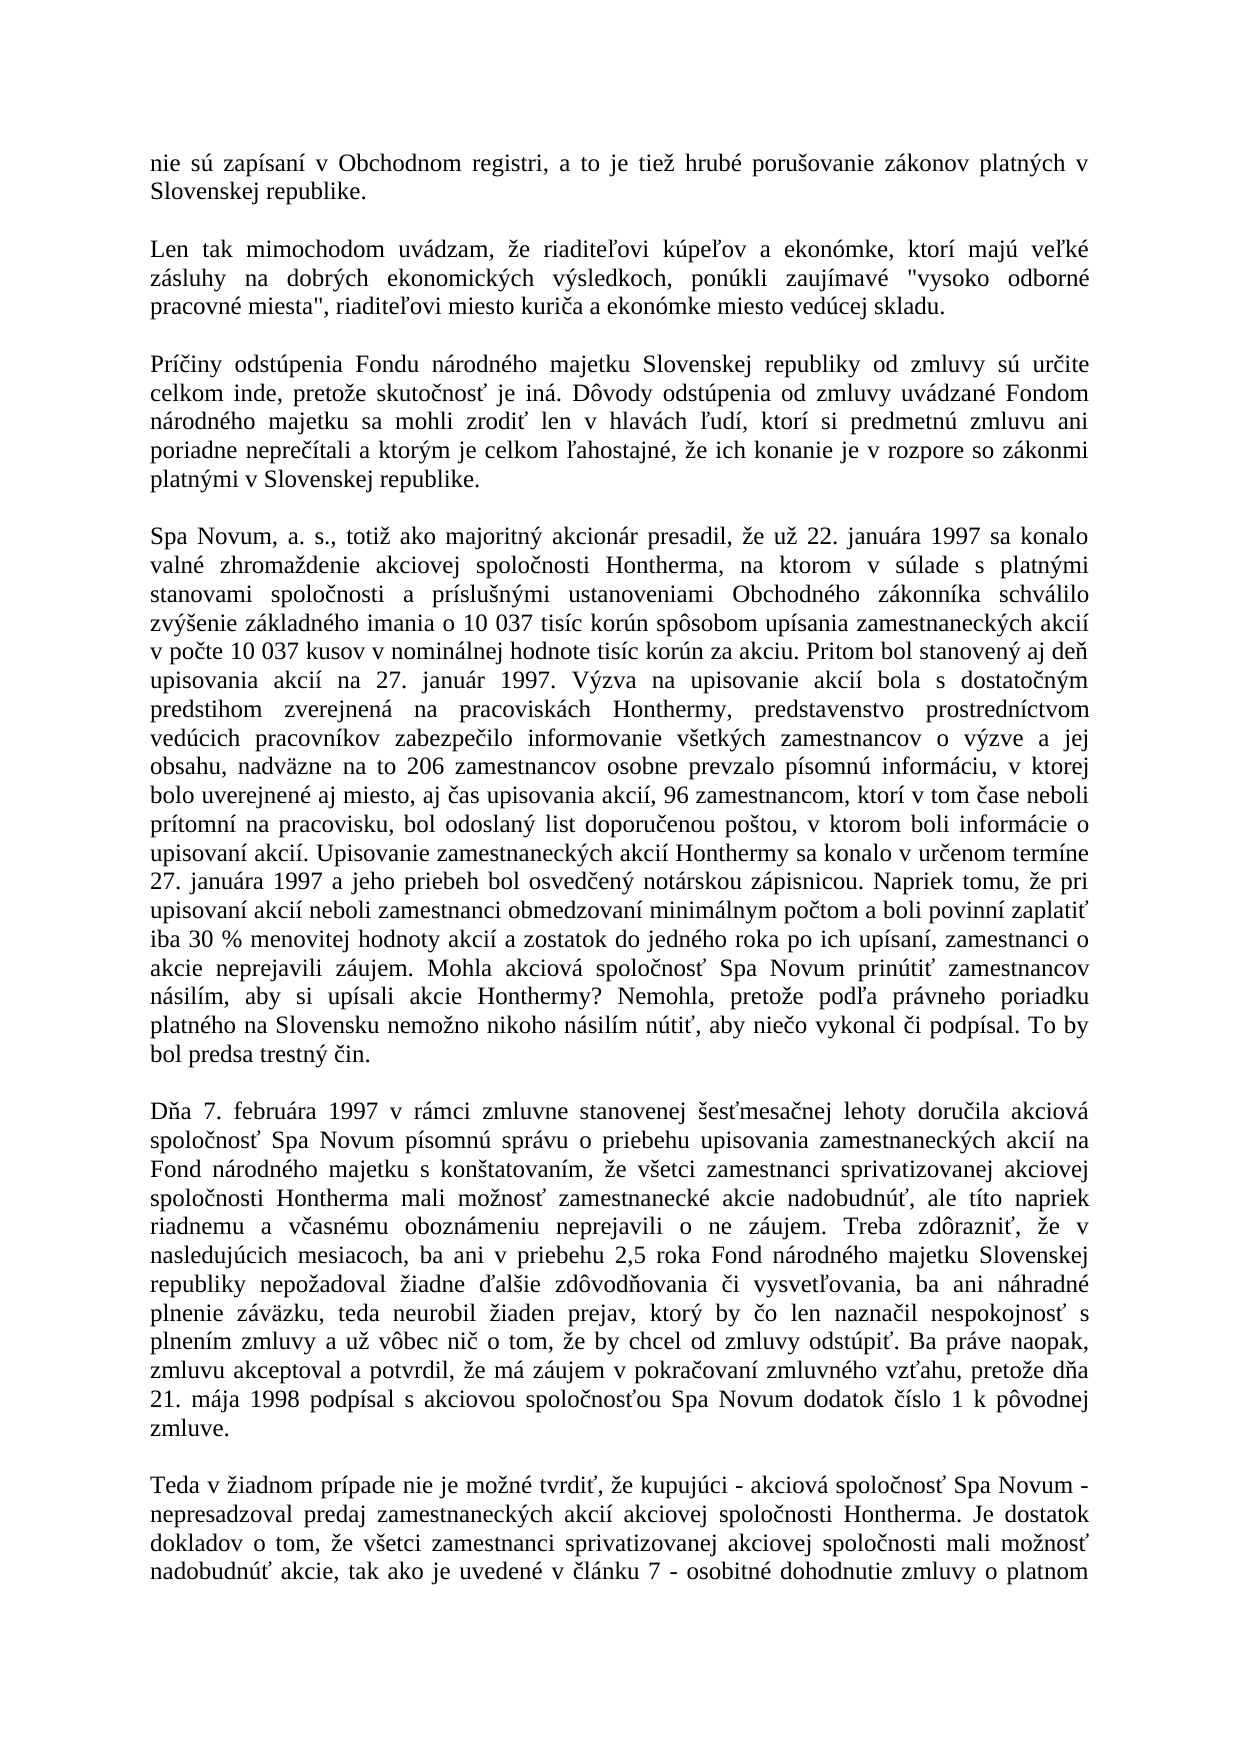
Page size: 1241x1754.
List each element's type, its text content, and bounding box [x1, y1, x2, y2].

text Len tak mimochodom uvádzam, že riaditeľovi kúpeľov a ekonómke, ktorí majú veľké zásluhy na dobrých ekonomických výsledkoch, ponúkli zaujímavé "vysoko odborné pracovné miesta", riaditeľovi miesto kuriča a ekonómke miesto vedúcej skladu. [150, 234, 1090, 320]
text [150, 1470, 1090, 1585]
text Príčiny odstúpenia Fondu národného majetku Slovenskej republiky od zmluvy sú určite celkom inde, pretože skutočnosť je iná. Dôvody odstúpenia od zmluvy uvádzané Fondom národného majetku sa mohli zrodiť len v hlavách ľudí, ktorí si predmetnú zmluvu ani poriadne neprečítali a ktorým je celkom ľahostajné, že ich konanie je v rozpore so zákonmi platnými v Slovenskej republike. [150, 349, 1090, 493]
text Dňa 7. februára 1997 v rámci zmluvne stanovenej šesťmesačnej lehoty doručila akciová spoločnosť Spa Novum písomnú správu o priebehu upisovania zamestnaneckých akcií na Fond národného majetku s konštatovaním, že všetci zamestnanci sprivatizovanej akciovej spoločnosti Hontherma mali možnosť zamestnanecké akcie nadobudnúť, ale títo napriek riadnemu a včasnému oboznámeniu neprejavili o ne záujem. Treba zdôrazniť, že v nasledujúcich mesiacoch, ba ani v priebehu 2,5 roka Fond národného majetku Slovenskej republiky nepožadoval žiadne ďalšie zdôvodňovania či vysvetľovania, ba ani náhradné plnenie záväzku, teda neurobil žiaden prejav, ktorý by čo len naznačil nespokojnosť s plnením zmluvy a už vôbec nič o tom, že by chcel od zmluvy odstúpiť. Ba práve naopak, zmluvu akceptoval a potvrdil, že má záujem v pokračovaní zmluvného vzťahu, pretože dňa 21. mája 1998 podpísal s akciovou spoločnosťou Spa Novum dodatok číslo 1 k pôvodnej zmluve. [150, 1096, 1090, 1441]
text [150, 148, 1090, 205]
text Spa Novum, a. s., totiž ako majoritný akcionár presadil, že už 22. januára 1997 sa konalo valné zhromaždenie akciovej spoločnosti Hontherma, na ktorom v súlade s platnými stanovami spoločnosti a príslušnými ustanoveniami Obchodného zákonníka schválilo zvýšenie základného imania o 10 037 tisíc korún spôsobom upísania zamestnaneckých akcií v počte 10 037 kusov v nominálnej hodnote tisíc korún za akciu. Pritom bol stanovený aj deň upisovania akcií na 27. január 1997. Výzva na upisovanie akcií bola s dostatočným predstihom zverejnená na pracoviskách Honthermy, predstavenstvo prostredníctvom vedúcich pracovníkov zabezpečilo informovanie všetkých zamestnancov o výzve a jej obsahu, nadväzne na to 206 zamestnancov osobne prevzalo písomnú informáciu, v ktorej bolo uverejnené aj miesto, aj čas upisovania akcií, 96 zamestnancom, ktorí v tom čase neboli prítomní na pracovisku, bol odoslaný list doporučenou poštou, v ktorom boli informácie o upisovaní akcií. Upisovanie zamestnaneckých akcií Honthermy sa konalo v určenom termíne 27. januára 1997 a jeho priebeh bol osvedčený notárskou zápisnicou. Napriek tomu, že pri upisovaní akcií neboli zamestnanci obmedzovaní minimálnym počtom a boli povinní zaplatiť iba 30 % menovitej hodnoty akcií a zostatok do jedného roka po ich upísaní, zamestnanci o akcie neprejavili záujem. Mohla akciová spoločnosť Spa Novum prinútiť zamestnancov násilím, aby si upísali akcie Honthermy? Nemohla, pretože podľa právneho poriadku platného na Slovensku nemožno nikoho násilím nútiť, aby niečo vykonal či podpísal. To by bol predsa trestný čin. [150, 521, 1090, 1068]
